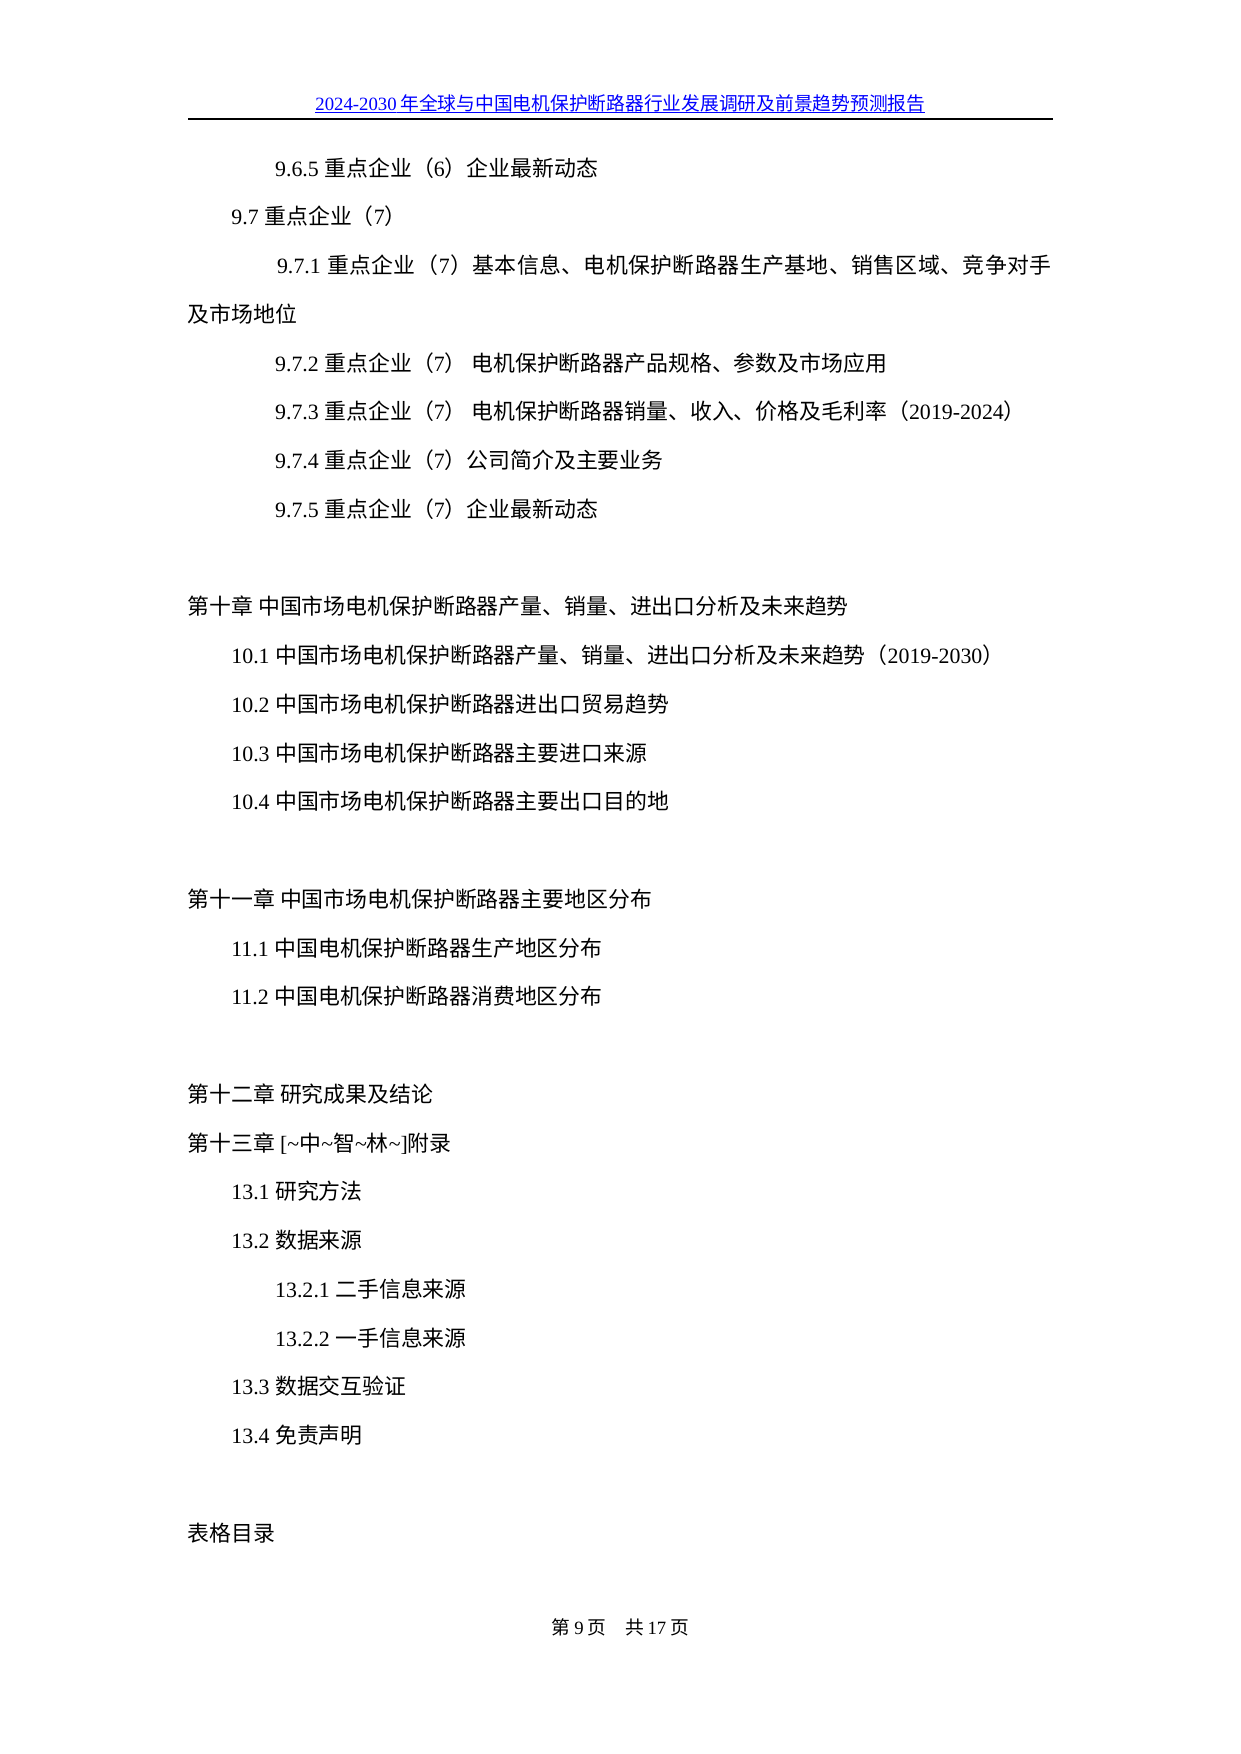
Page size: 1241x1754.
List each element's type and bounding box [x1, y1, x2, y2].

text [187, 150, 1053, 1548]
